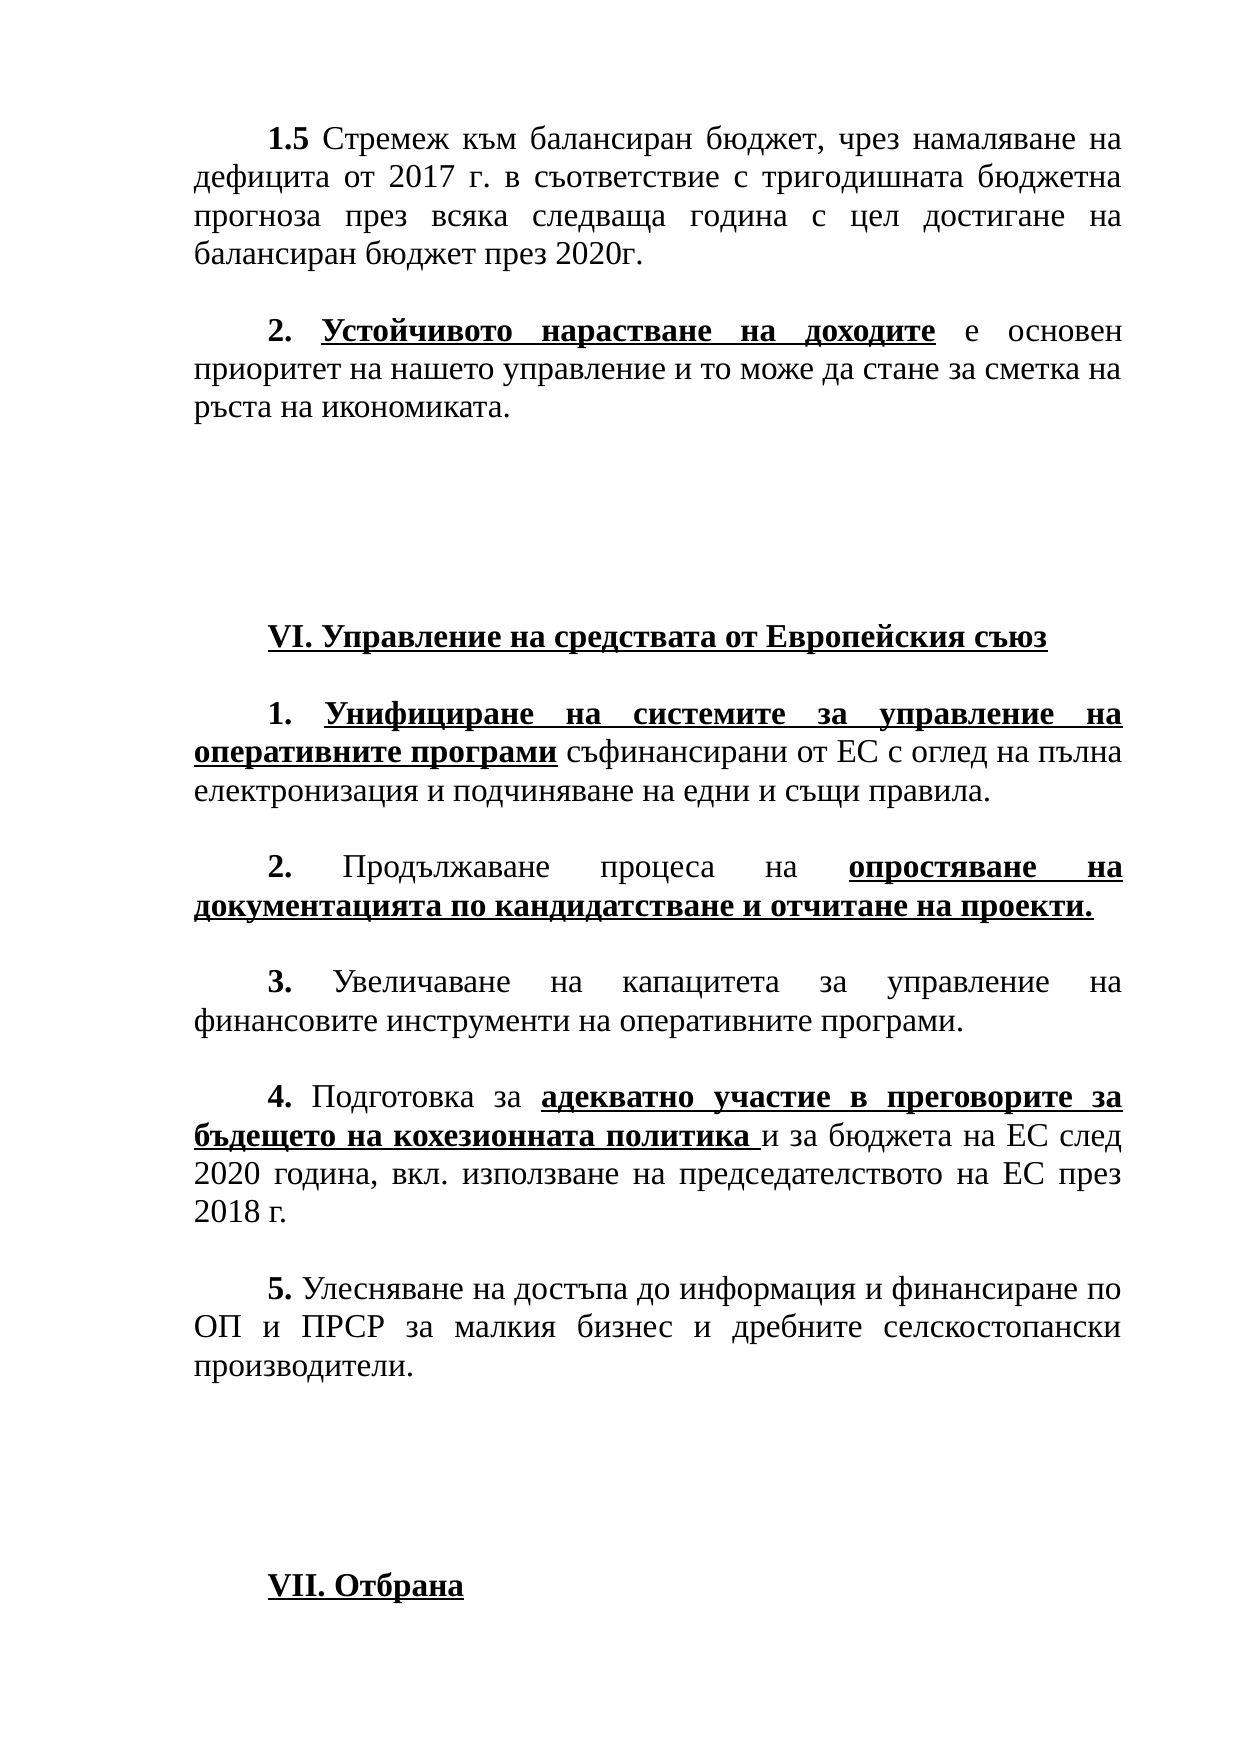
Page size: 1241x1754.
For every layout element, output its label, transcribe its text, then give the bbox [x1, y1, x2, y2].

text 5. Улесняване на достъпа до информация и финансиране по ОП и ПРСР за малкия бизнес и дребните селскостопански производители. [194, 1268, 1123, 1383]
text 4. Подготовка за адекватно участие в преговорите за бъдещето на кохезионната политика и за бюджета на ЕС след 2020 година, вкл. използване на председателството на ЕС през 2018 г. [194, 1076, 1123, 1230]
text VII. Отбрана [194, 1565, 1123, 1603]
text 1.5 Стремеж към балансиран бюджет, чрез намаляване на дефицита от 2017 г. в съответствие с тригодишната бюджетна прогноза през всяка следваща година с цел достигане на балансиран бюджет през 2020г. [194, 118, 1123, 271]
text 2. Продължаване процеса на опростяване на документацията по кандидатстване и отчитане на проекти. [194, 846, 1123, 923]
text 1. Унифициране на системите за управление на оперативните програми съфинансирани от ЕС с оглед на пълна електронизация и подчиняване на едни и същи правила. [194, 693, 1123, 808]
text 3. Увеличаване на капацитета за управление на финансовите инструменти на оперативните програми. [194, 923, 1123, 1038]
text 2. Устойчивото нарастване на доходите е основен приоритет на нашето управление и то може да стане за сметка на ръста на икономиката. [194, 271, 1123, 425]
text VI. Управление на средствата от Европейския съюз [194, 616, 1123, 655]
